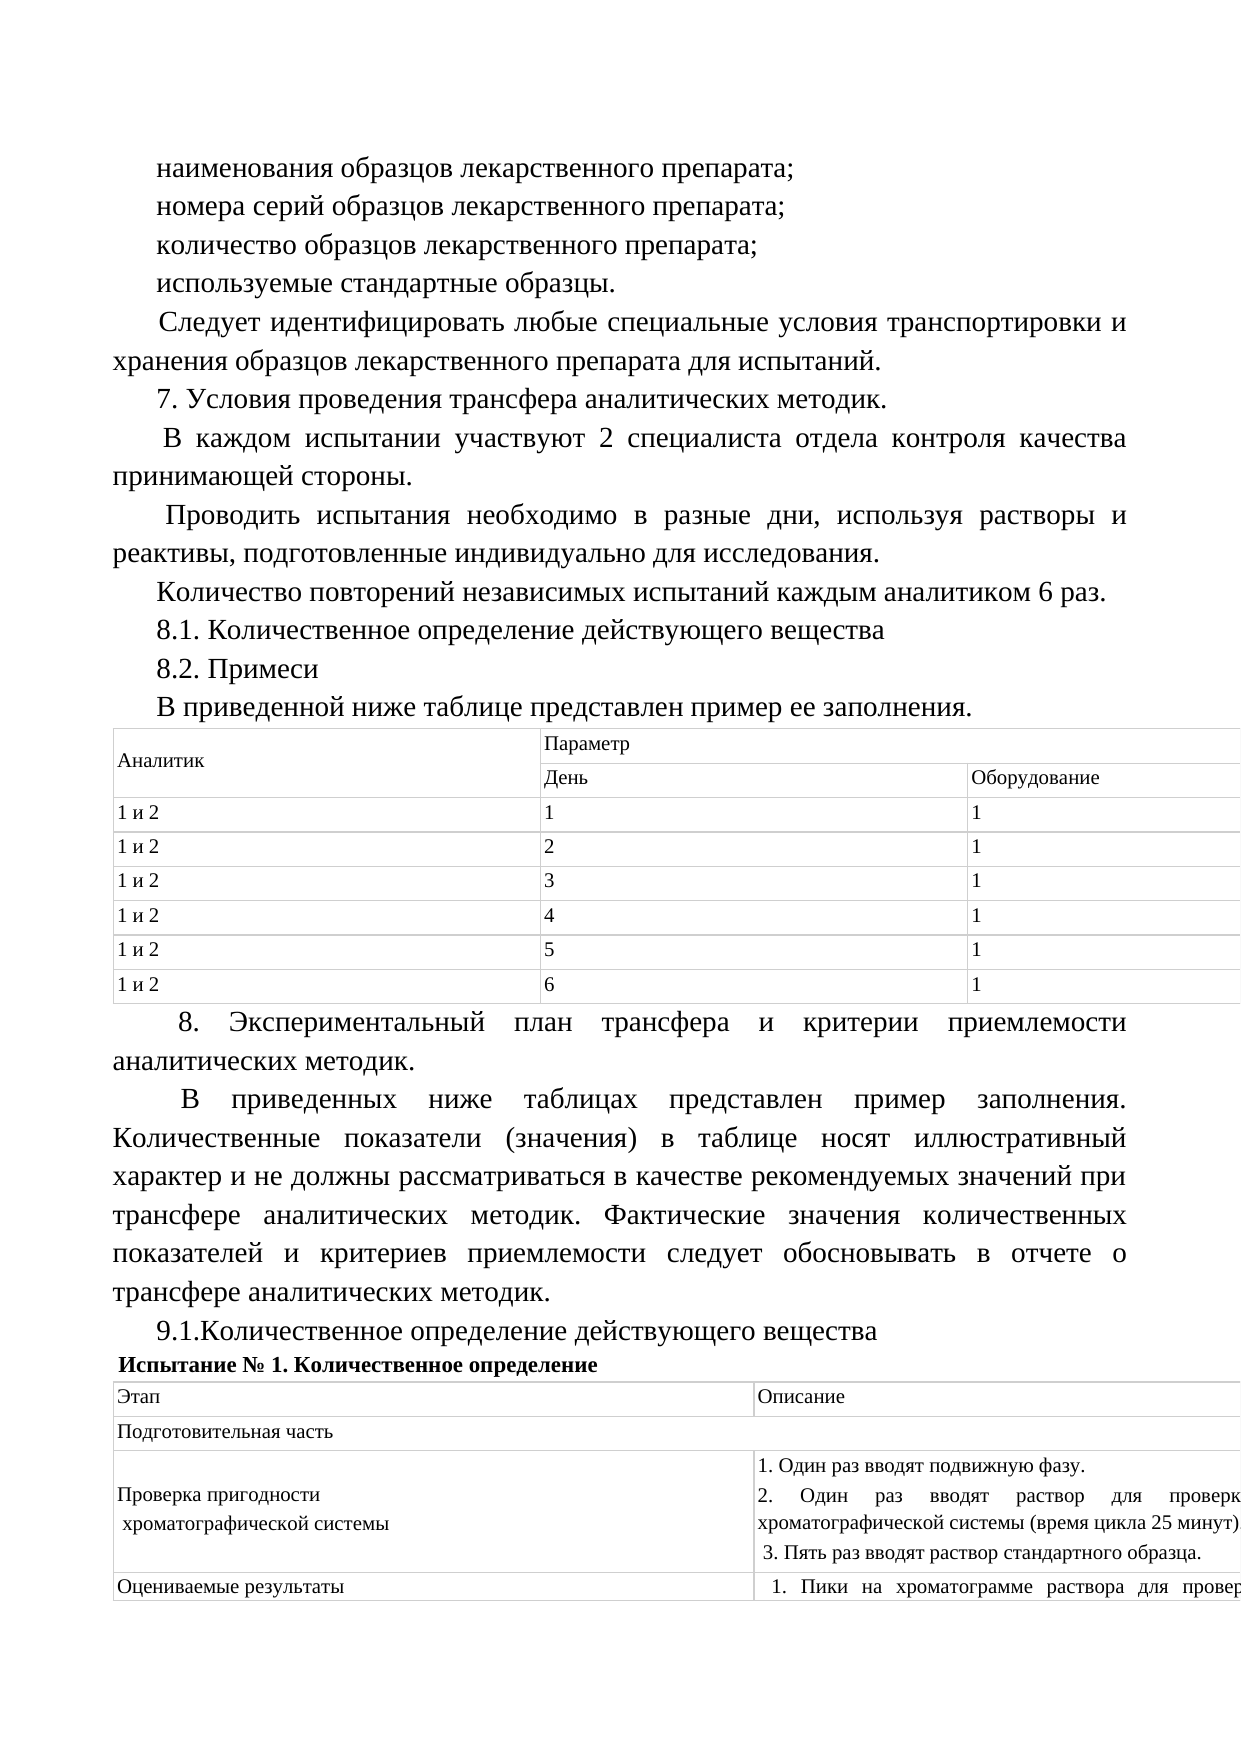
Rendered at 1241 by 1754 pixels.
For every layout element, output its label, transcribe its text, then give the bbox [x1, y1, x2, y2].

table_cell Подготовительная часть [114, 1417, 1240, 1450]
text используемые стандартные образцы. [112, 266, 1128, 299]
text Проводить испытания необходимо в разные дни, используя растворы и реактивы, подготовленные индивидуально для исследования. [112, 497, 1128, 569]
table_cell 4 [541, 901, 967, 934]
table_cell 1 [968, 936, 1240, 969]
table_cell 3 [541, 867, 967, 900]
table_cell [114, 1573, 753, 1600]
table_cell 1 и 2 [114, 936, 540, 969]
table_cell 1 [968, 970, 1240, 1003]
text 9.1.Количественное определение действующего вещества [112, 1313, 1128, 1346]
text Количество повторений независимых испытаний каждым аналитиком 6 раз. [112, 574, 1128, 607]
table_cell 1 [968, 901, 1240, 934]
text Следует идентифицировать любые специальные условия транспортировки и хранения образцов лекарственного препарата для испытаний. [112, 304, 1128, 376]
table_cell 1 и 2 [114, 833, 540, 866]
table_header Описание [755, 1383, 1240, 1416]
table_cell 1 и 2 [114, 970, 540, 1003]
table_cell 1 [968, 867, 1240, 900]
text номера серий образцов лекарственного препарата; [112, 188, 1128, 222]
table_cell 2 [541, 833, 967, 866]
text 8. Экспериментальный план трансфера и критерии приемлемости аналитических методик. [112, 1004, 1128, 1076]
table_cell 1 и 2 [114, 867, 540, 900]
text В приведенных ниже таблицах представлен пример заполнения. Количественные показатели (значения) в таблице носят иллюстративный характер и не должны рассматриваться в качестве рекомендуемых значений при трансфере аналитических методик. Фактические значения количественных показателей и критериев приемлемости следует обосновывать в отчете о трансфере аналитических методик. [112, 1081, 1128, 1308]
text 8.1. Количественное определение действующего вещества [112, 612, 1128, 646]
text количество образцов лекарственного препарата; [112, 227, 1128, 261]
text В приведенной ниже таблице представлен пример ее заполнения. [112, 689, 1128, 723]
table_cell 1 и 2 [114, 798, 540, 831]
table_cell 1 и 2 [114, 901, 540, 934]
table_cell Оборудование [968, 764, 1240, 797]
table_cell 6 [541, 970, 967, 1003]
table_cell День [541, 764, 967, 797]
text В каждом испытании участвуют 2 специалиста отдела контроля качества принимающей стороны. [112, 420, 1128, 492]
table_cell 5 [541, 936, 967, 969]
table_cell 1 [968, 798, 1240, 831]
text Испытание № 1. Количественное определение [112, 1351, 1128, 1378]
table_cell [755, 1573, 1240, 1600]
text 7. Условия проведения трансфера аналитических методик. [112, 381, 1128, 415]
table_header Этап [114, 1383, 753, 1416]
table_cell 1 [541, 798, 967, 831]
table_cell 1 [968, 833, 1240, 866]
table_header Параметр [541, 729, 1240, 762]
text наименования образцов лекарственного препарата; [112, 150, 1128, 183]
table_cell 1. Один раз вводят подвижную фазу. 2. Один раз вводят раствор для проверки пригодности хроматографической системы (время цикла 25 минут). 3. Пять раз вводят раствор стандартного образца. [755, 1451, 1240, 1572]
table_header Аналитик [114, 729, 540, 797]
table_cell Проверка пригодности хроматографической системы [114, 1451, 753, 1572]
text 8.2. Примеси [112, 651, 1128, 684]
